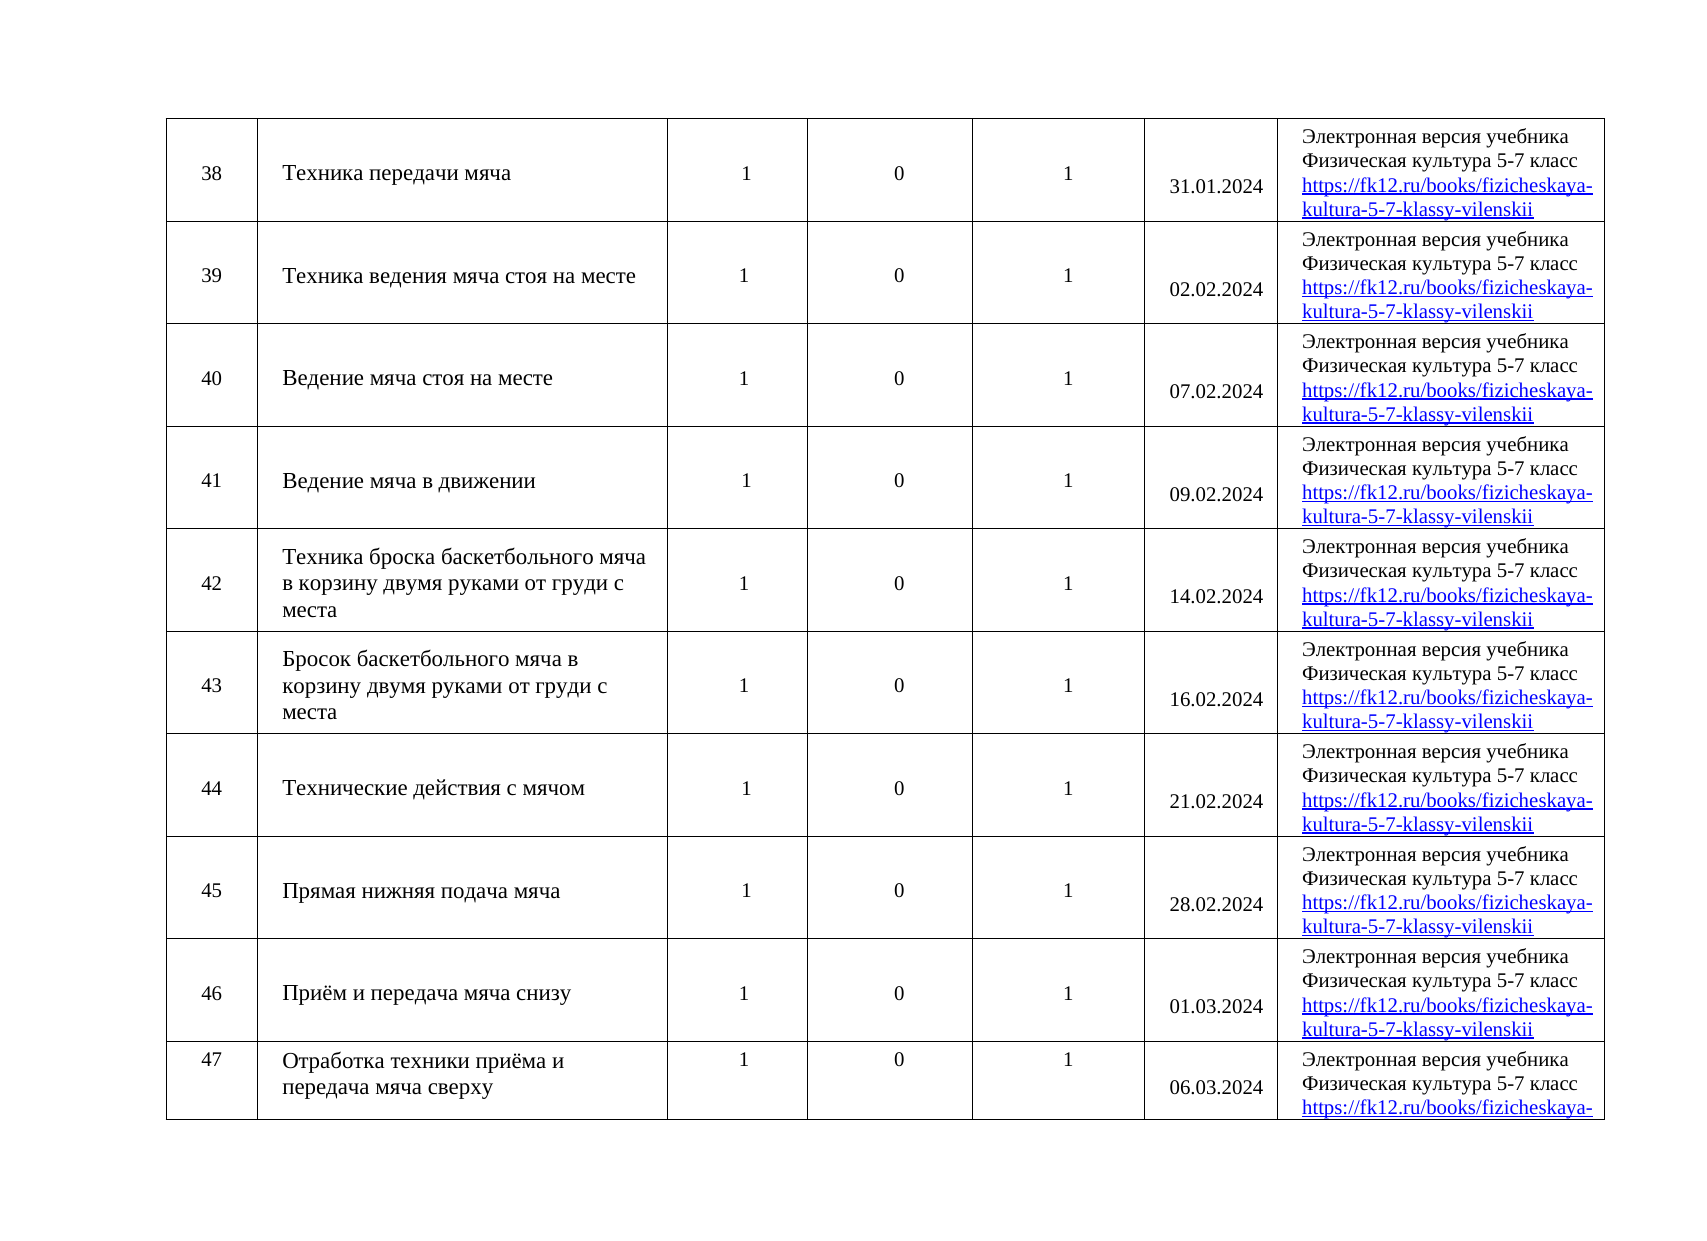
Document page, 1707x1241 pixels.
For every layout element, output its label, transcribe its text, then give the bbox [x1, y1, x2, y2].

table_cell 0 [808, 734, 972, 836]
table_cell 1 [973, 837, 1144, 938]
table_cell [258, 1042, 667, 1119]
table_cell Электронная версия учебника Физическая культура 5-7 класс https://fk12.ru/books/fizicheskaya-kultura-5-7-klassy-vilenskii [1278, 529, 1604, 631]
table_cell 1 [973, 427, 1144, 528]
table_cell 31.01.2024 [1145, 119, 1277, 221]
table_cell 1 [973, 939, 1144, 1041]
table_cell 0 [808, 529, 972, 631]
table_cell Ведение мяча в движении [258, 427, 667, 528]
table_cell Техника ведения мяча стоя на месте [258, 222, 667, 323]
table_cell 0 [808, 837, 972, 938]
table_cell 1 [973, 734, 1144, 836]
table_cell 42 [167, 529, 257, 631]
table_cell 1 [973, 1042, 1144, 1119]
table_cell 01.03.2024 [1145, 939, 1277, 1041]
table_cell 1 [668, 119, 807, 221]
table_cell 1 [668, 1042, 807, 1119]
table_cell 1 [668, 529, 807, 631]
table_cell 0 [808, 427, 972, 528]
table_cell 28.02.2024 [1145, 837, 1277, 938]
table_cell Техника передачи мяча [258, 119, 667, 221]
table_cell 0 [808, 1042, 972, 1119]
table_cell Электронная версия учебника Физическая культура 5-7 класс https://fk12.ru/books/fizicheskaya-kultura-5-7-klassy-vilenskii [1278, 632, 1604, 733]
table_cell Прямая нижняя подача мяча [258, 837, 667, 938]
table_cell 0 [808, 939, 972, 1041]
table_cell 39 [167, 222, 257, 323]
table_cell 46 [167, 939, 257, 1041]
table_cell 07.02.2024 [1145, 324, 1277, 426]
table_cell Электронная версия учебника Физическая культура 5-7 класс https://fk12.ru/books/fizicheskaya-kultura-5-7-klassy-vilenskii [1278, 427, 1604, 528]
table_cell Приём и передача мяча снизу [258, 939, 667, 1041]
table_cell 14.02.2024 [1145, 529, 1277, 631]
table_cell 1 [973, 632, 1144, 733]
table_cell 45 [167, 837, 257, 938]
table_cell Электронная версия учебника Физическая культура 5-7 класс https://fk12.ru/books/fizicheskaya-kultura-5-7-klassy-vilenskii [1278, 222, 1604, 323]
table_cell 0 [808, 632, 972, 733]
table_cell 1 [668, 222, 807, 323]
table_cell 43 [167, 632, 257, 733]
table_cell 1 [668, 427, 807, 528]
table_cell Электронная версия учебника Физическая культура 5-7 класс https://fk12.ru/books/fizicheskaya-kultura-5-7-klassy-vilenskii [1278, 939, 1604, 1041]
table_cell Техника броска баскетбольного мяча в корзину двумя руками от груди с места [258, 529, 667, 631]
table_cell 1 [668, 632, 807, 733]
table_cell 44 [167, 734, 257, 836]
table_cell 06.03.2024 [1145, 1042, 1277, 1119]
table_cell 41 [167, 427, 257, 528]
table_cell Технические действия с мячом [258, 734, 667, 836]
table_cell 1 [668, 324, 807, 426]
table_cell 1 [668, 734, 807, 836]
table_cell Электронная версия учебника Физическая культура 5-7 класс https://fk12.ru/books/fizicheskaya-kultura-5-7-klassy-vilenskii [1278, 324, 1604, 426]
table_cell 02.02.2024 [1145, 222, 1277, 323]
table_cell 1 [973, 222, 1144, 323]
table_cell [1278, 1042, 1604, 1119]
table_cell 21.02.2024 [1145, 734, 1277, 836]
table_cell 1 [973, 529, 1144, 631]
table_cell Электронная версия учебника Физическая культура 5-7 класс https://fk12.ru/books/fizicheskaya-kultura-5-7-klassy-vilenskii [1278, 837, 1604, 938]
table_cell Бросок баскетбольного мяча в корзину двумя руками от груди с места [258, 632, 667, 733]
table_cell Электронная версия учебника Физическая культура 5-7 класс https://fk12.ru/books/fizicheskaya-kultura-5-7-klassy-vilenskii [1278, 734, 1604, 836]
table_cell Ведение мяча стоя на месте [258, 324, 667, 426]
table_cell 47 [167, 1042, 257, 1119]
table_cell 1 [668, 939, 807, 1041]
table_cell 0 [808, 119, 972, 221]
table_cell 0 [808, 222, 972, 323]
table_cell 1 [973, 324, 1144, 426]
table_cell 40 [167, 324, 257, 426]
table_cell 16.02.2024 [1145, 632, 1277, 733]
table_cell 1 [668, 837, 807, 938]
table_cell 09.02.2024 [1145, 427, 1277, 528]
table_cell 38 [167, 119, 257, 221]
table_cell 0 [808, 324, 972, 426]
table_cell 1 [973, 119, 1144, 221]
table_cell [1278, 119, 1604, 221]
